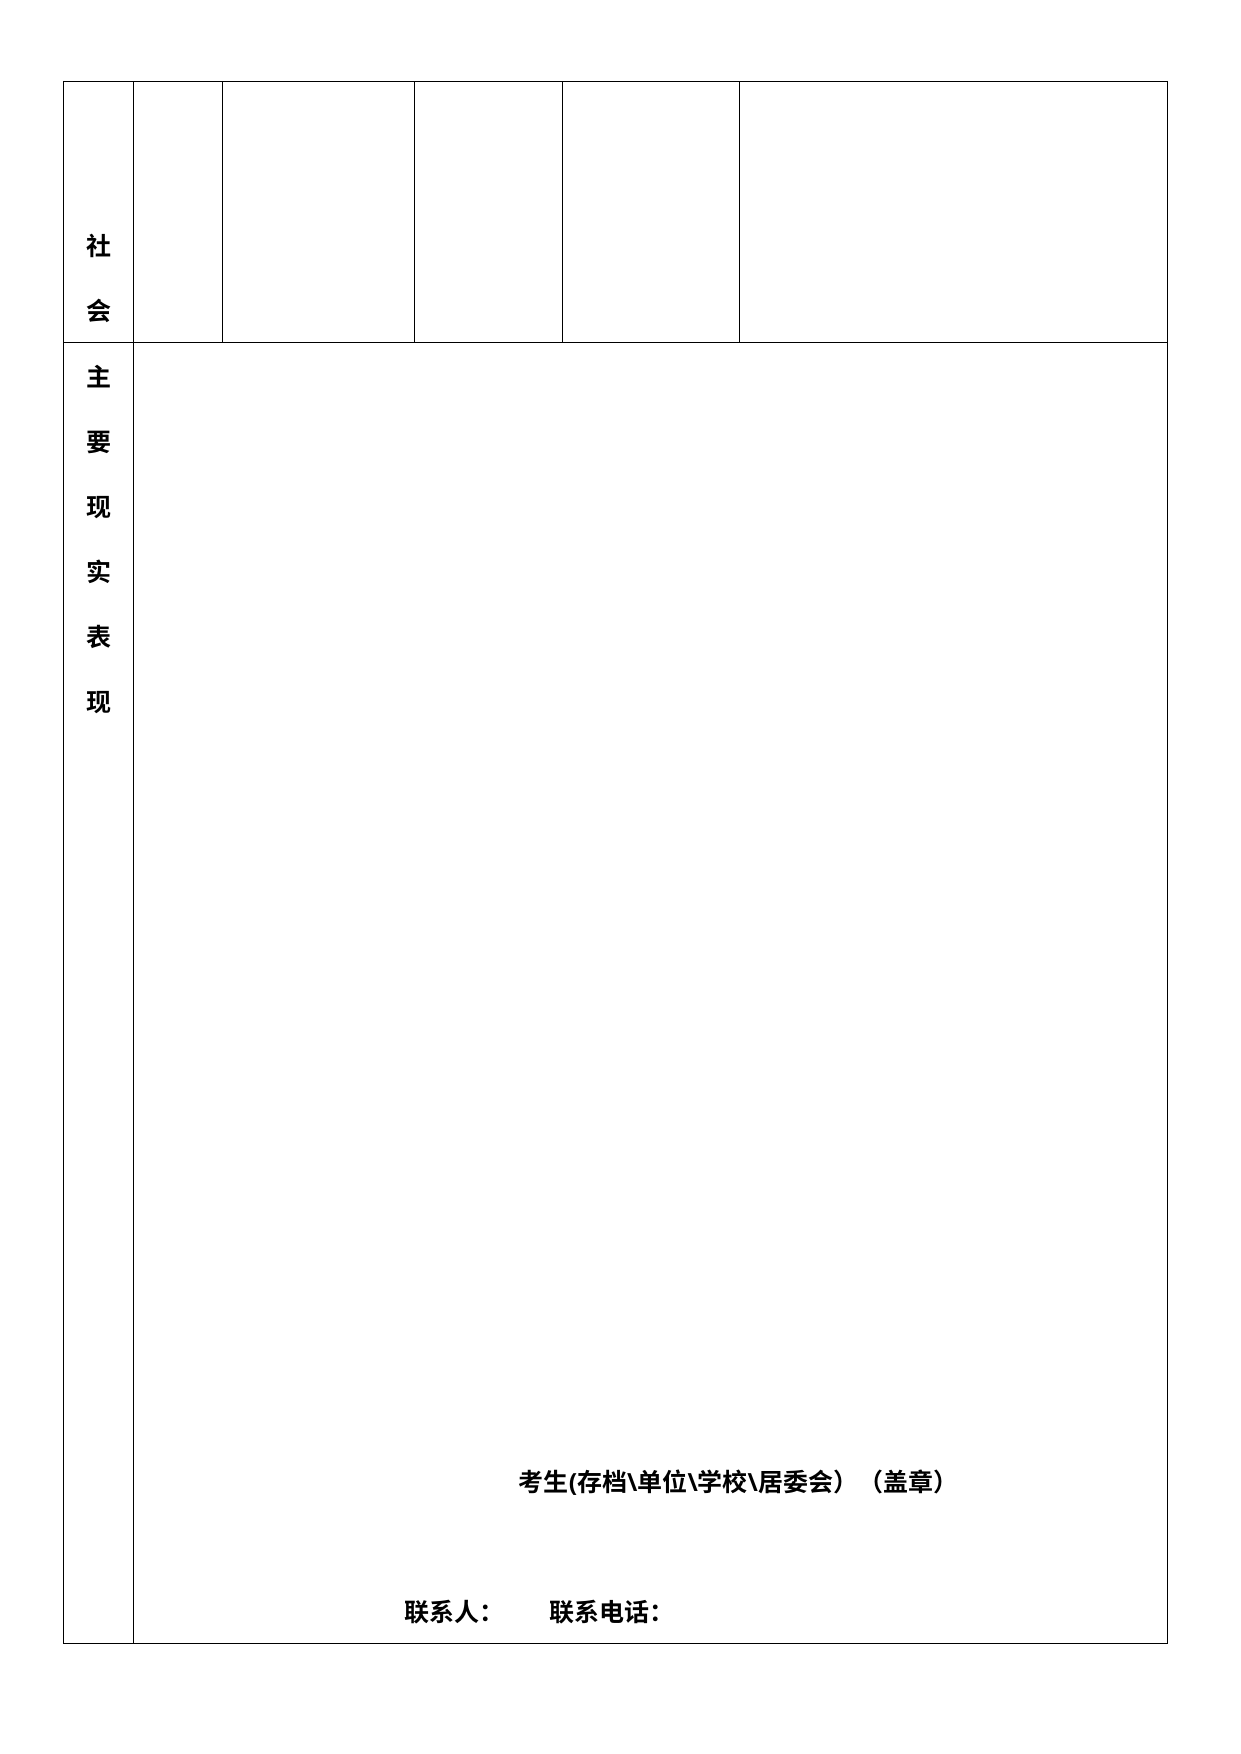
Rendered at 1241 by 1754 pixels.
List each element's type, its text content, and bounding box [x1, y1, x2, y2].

table_cell [223, 82, 414, 342]
table_cell 主 要 现 实 表 现 [64, 343, 133, 1643]
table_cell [134, 343, 1167, 1643]
table_cell [563, 82, 739, 342]
table_cell [415, 82, 562, 342]
table_cell [740, 82, 1167, 342]
table_cell [134, 82, 222, 342]
